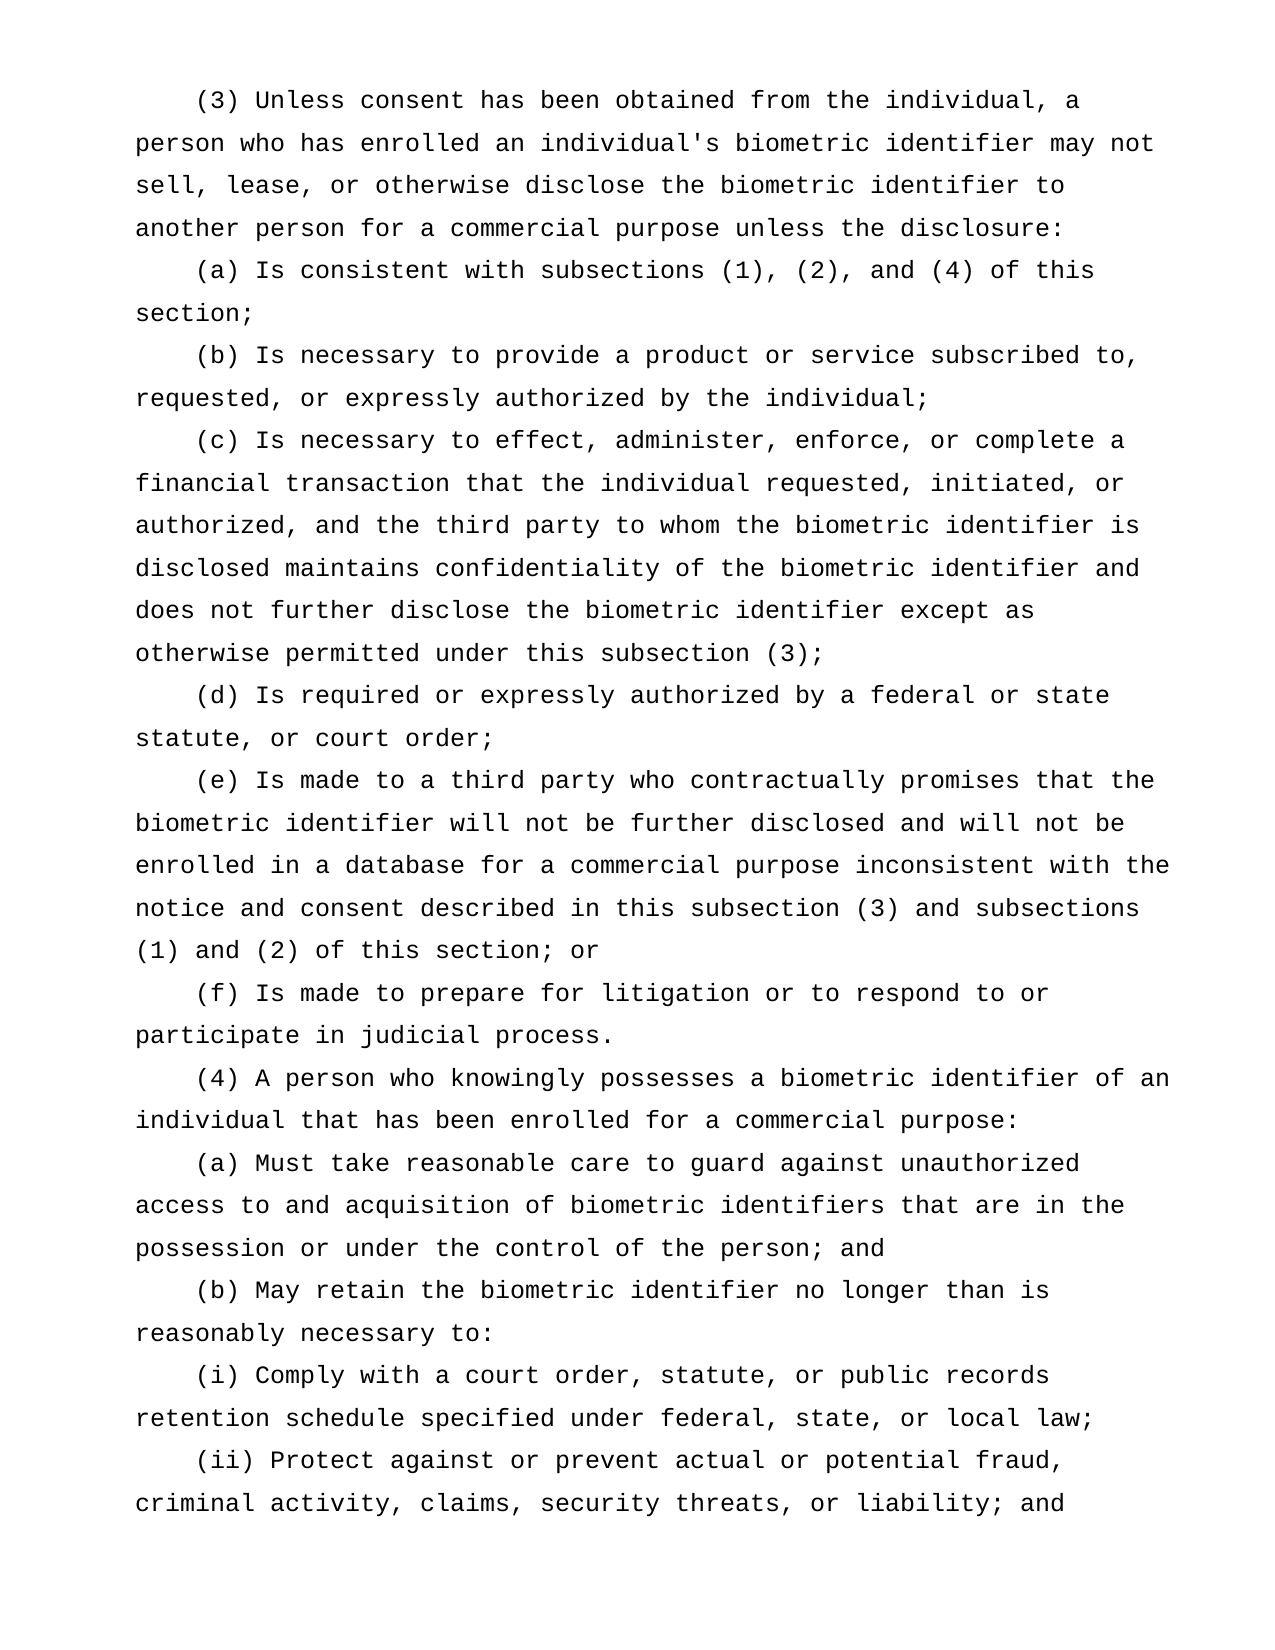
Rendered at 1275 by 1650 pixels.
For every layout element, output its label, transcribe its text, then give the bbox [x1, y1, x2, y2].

text (a) Is consistent with subsections (1), (2), and (4) of this section; [135, 245, 1170, 330]
text (b) May retain the biometric identifier no longer than is reasonably necessary to: [135, 1265, 1170, 1350]
text (a) Must take reasonable care to guard against unauthorized access to and acquisition of biometric identifiers that are in the possession or under the control of the person; and [135, 1137, 1170, 1265]
text (4) A person who knowingly possesses a biometric identifier of an individual that has been enrolled for a commercial purpose: [135, 1052, 1170, 1137]
text (f) Is made to prepare for litigation or to respond to or participate in judicial process. [135, 967, 1170, 1052]
text (ii) Protect against or prevent actual or potential fraud, criminal activity, claims, security threats, or liability; and [135, 1435, 1170, 1520]
text (c) Is necessary to effect, administer, enforce, or complete a financial transaction that the individual requested, initiated, or authorized, and the third party to whom the biometric identifier is disclosed maintains confidentiality of the biometric identifier and does not further disclose the biometric identifier except as otherwise permitted under this subsection (3); [135, 415, 1170, 670]
text (b) Is necessary to provide a product or service subscribed to, requested, or expressly authorized by the individual; [135, 330, 1170, 415]
text (d) Is required or expressly authorized by a federal or state statute, or court order; [135, 670, 1170, 755]
text (e) Is made to a third party who contractually promises that the biometric identifier will not be further disclosed and will not be enrolled in a database for a commercial purpose inconsistent with the notice and consent described in this subsection (3) and subsections (1) and (2) of this section; or [135, 755, 1170, 967]
text (3) Unless consent has been obtained from the individual, a person who has enrolled an individual's biometric identifier may not sell, lease, or otherwise disclose the biometric identifier to another person for a commercial purpose unless the disclosure: [135, 75, 1170, 245]
text (i) Comply with a court order, statute, or public records retention schedule specified under federal, state, or local law; [135, 1350, 1170, 1435]
